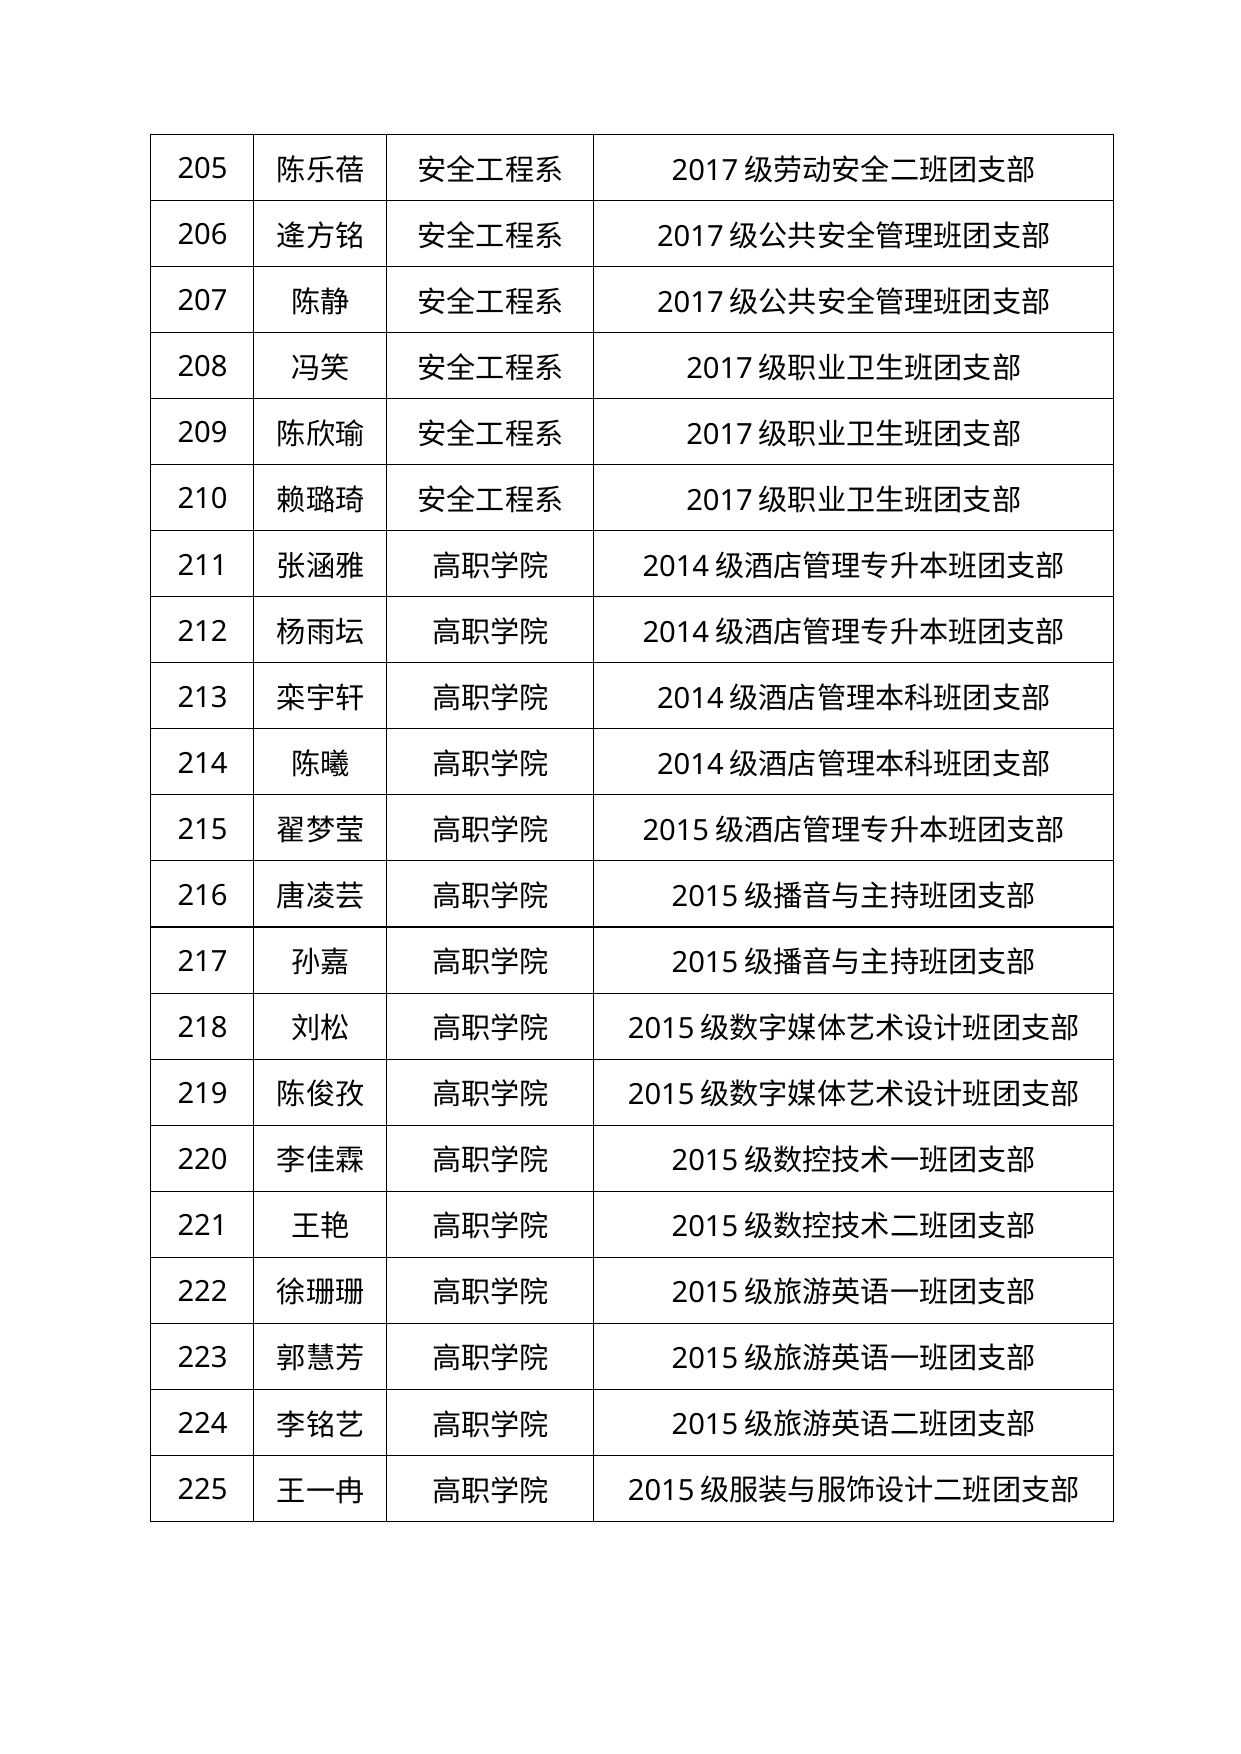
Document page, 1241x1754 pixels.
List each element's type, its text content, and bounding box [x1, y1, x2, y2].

table_cell 陈静 [254, 267, 386, 332]
table_cell 2015级酒店管理专升本班团支部 [594, 795, 1113, 860]
table_cell 陈欣瑜 [254, 399, 386, 464]
table_cell 王一冉 [254, 1456, 386, 1521]
table_cell 安全工程系 [387, 267, 593, 332]
table_cell 2015级旅游英语一班团支部 [594, 1258, 1113, 1323]
table_cell 高职学院 [387, 663, 593, 728]
table_cell 李佳霖 [254, 1126, 386, 1191]
table_cell 张涵雅 [254, 531, 386, 596]
table_cell 205 [151, 135, 253, 200]
table_cell 高职学院 [387, 597, 593, 662]
table_cell 2015级旅游英语二班团支部 [594, 1390, 1113, 1455]
table_cell 杨雨坛 [254, 597, 386, 662]
table_cell 2017级公共安全管理班团支部 [594, 201, 1113, 266]
table_cell 高职学院 [387, 928, 593, 992]
table_cell 赖璐琦 [254, 465, 386, 530]
table_cell 高职学院 [387, 994, 593, 1058]
table_cell 安全工程系 [387, 399, 593, 464]
table_cell 211 [151, 531, 253, 596]
table_cell 2015级数字媒体艺术设计班团支部 [594, 994, 1113, 1058]
table_cell 陈乐蓓 [254, 135, 386, 200]
table_cell 223 [151, 1324, 253, 1389]
table_cell 224 [151, 1390, 253, 1455]
table_cell 刘松 [254, 994, 386, 1058]
table_cell 孙嘉 [254, 928, 386, 992]
table_cell 逄方铭 [254, 201, 386, 266]
table_cell 高职学院 [387, 795, 593, 860]
table_cell 李铭艺 [254, 1390, 386, 1455]
table_cell 2017级职业卫生班团支部 [594, 465, 1113, 530]
table_cell 217 [151, 928, 253, 992]
table_cell 206 [151, 201, 253, 266]
table_cell 208 [151, 333, 253, 398]
table_cell 高职学院 [387, 1324, 593, 1389]
table_cell 2015级数字媒体艺术设计班团支部 [594, 1060, 1113, 1124]
table_cell 222 [151, 1258, 253, 1323]
table_cell 225 [151, 1456, 253, 1521]
table_cell 2017级职业卫生班团支部 [594, 399, 1113, 464]
table_cell 210 [151, 465, 253, 530]
table_cell 高职学院 [387, 1390, 593, 1455]
table_cell 安全工程系 [387, 135, 593, 200]
table_cell 冯笑 [254, 333, 386, 398]
table_cell 安全工程系 [387, 333, 593, 398]
table_cell 218 [151, 994, 253, 1058]
table_cell 安全工程系 [387, 465, 593, 530]
table_cell 2017级劳动安全二班团支部 [594, 135, 1113, 200]
table_cell 215 [151, 795, 253, 860]
table_cell 安全工程系 [387, 201, 593, 266]
table_cell 221 [151, 1192, 253, 1257]
table_cell 唐凌芸 [254, 861, 386, 926]
table_cell 2017级职业卫生班团支部 [594, 333, 1113, 398]
table_cell 219 [151, 1060, 253, 1124]
table_cell 220 [151, 1126, 253, 1191]
table_cell 2015级播音与主持班团支部 [594, 861, 1113, 926]
table_cell 栾宇轩 [254, 663, 386, 728]
table_cell 213 [151, 663, 253, 728]
table_cell 2015级旅游英语一班团支部 [594, 1324, 1113, 1389]
table_cell 陈俊孜 [254, 1060, 386, 1124]
table_cell 高职学院 [387, 1126, 593, 1191]
table_cell 郭慧芳 [254, 1324, 386, 1389]
table_cell 2014级酒店管理本科班团支部 [594, 663, 1113, 728]
table_cell 212 [151, 597, 253, 662]
table_cell 2015级数控技术一班团支部 [594, 1126, 1113, 1191]
table_cell 2017级公共安全管理班团支部 [594, 267, 1113, 332]
table_cell 2015级数控技术二班团支部 [594, 1192, 1113, 1257]
table_cell 高职学院 [387, 1456, 593, 1521]
table_cell 2015级播音与主持班团支部 [594, 928, 1113, 992]
table_cell 高职学院 [387, 1060, 593, 1124]
table_cell 陈曦 [254, 729, 386, 794]
table_cell 高职学院 [387, 1258, 593, 1323]
table_cell 2014级酒店管理专升本班团支部 [594, 597, 1113, 662]
table_cell 翟梦莹 [254, 795, 386, 860]
table_cell 徐珊珊 [254, 1258, 386, 1323]
table_cell 209 [151, 399, 253, 464]
table_cell 高职学院 [387, 861, 593, 926]
table_cell 高职学院 [387, 1192, 593, 1257]
table_cell 王艳 [254, 1192, 386, 1257]
table_cell 207 [151, 267, 253, 332]
table_cell 2014级酒店管理本科班团支部 [594, 729, 1113, 794]
table_cell 2015级服装与服饰设计二班团支部 [594, 1456, 1113, 1521]
table_cell 216 [151, 861, 253, 926]
table_cell 高职学院 [387, 729, 593, 794]
table_cell 2014级酒店管理专升本班团支部 [594, 531, 1113, 596]
table_cell 214 [151, 729, 253, 794]
table_cell 高职学院 [387, 531, 593, 596]
